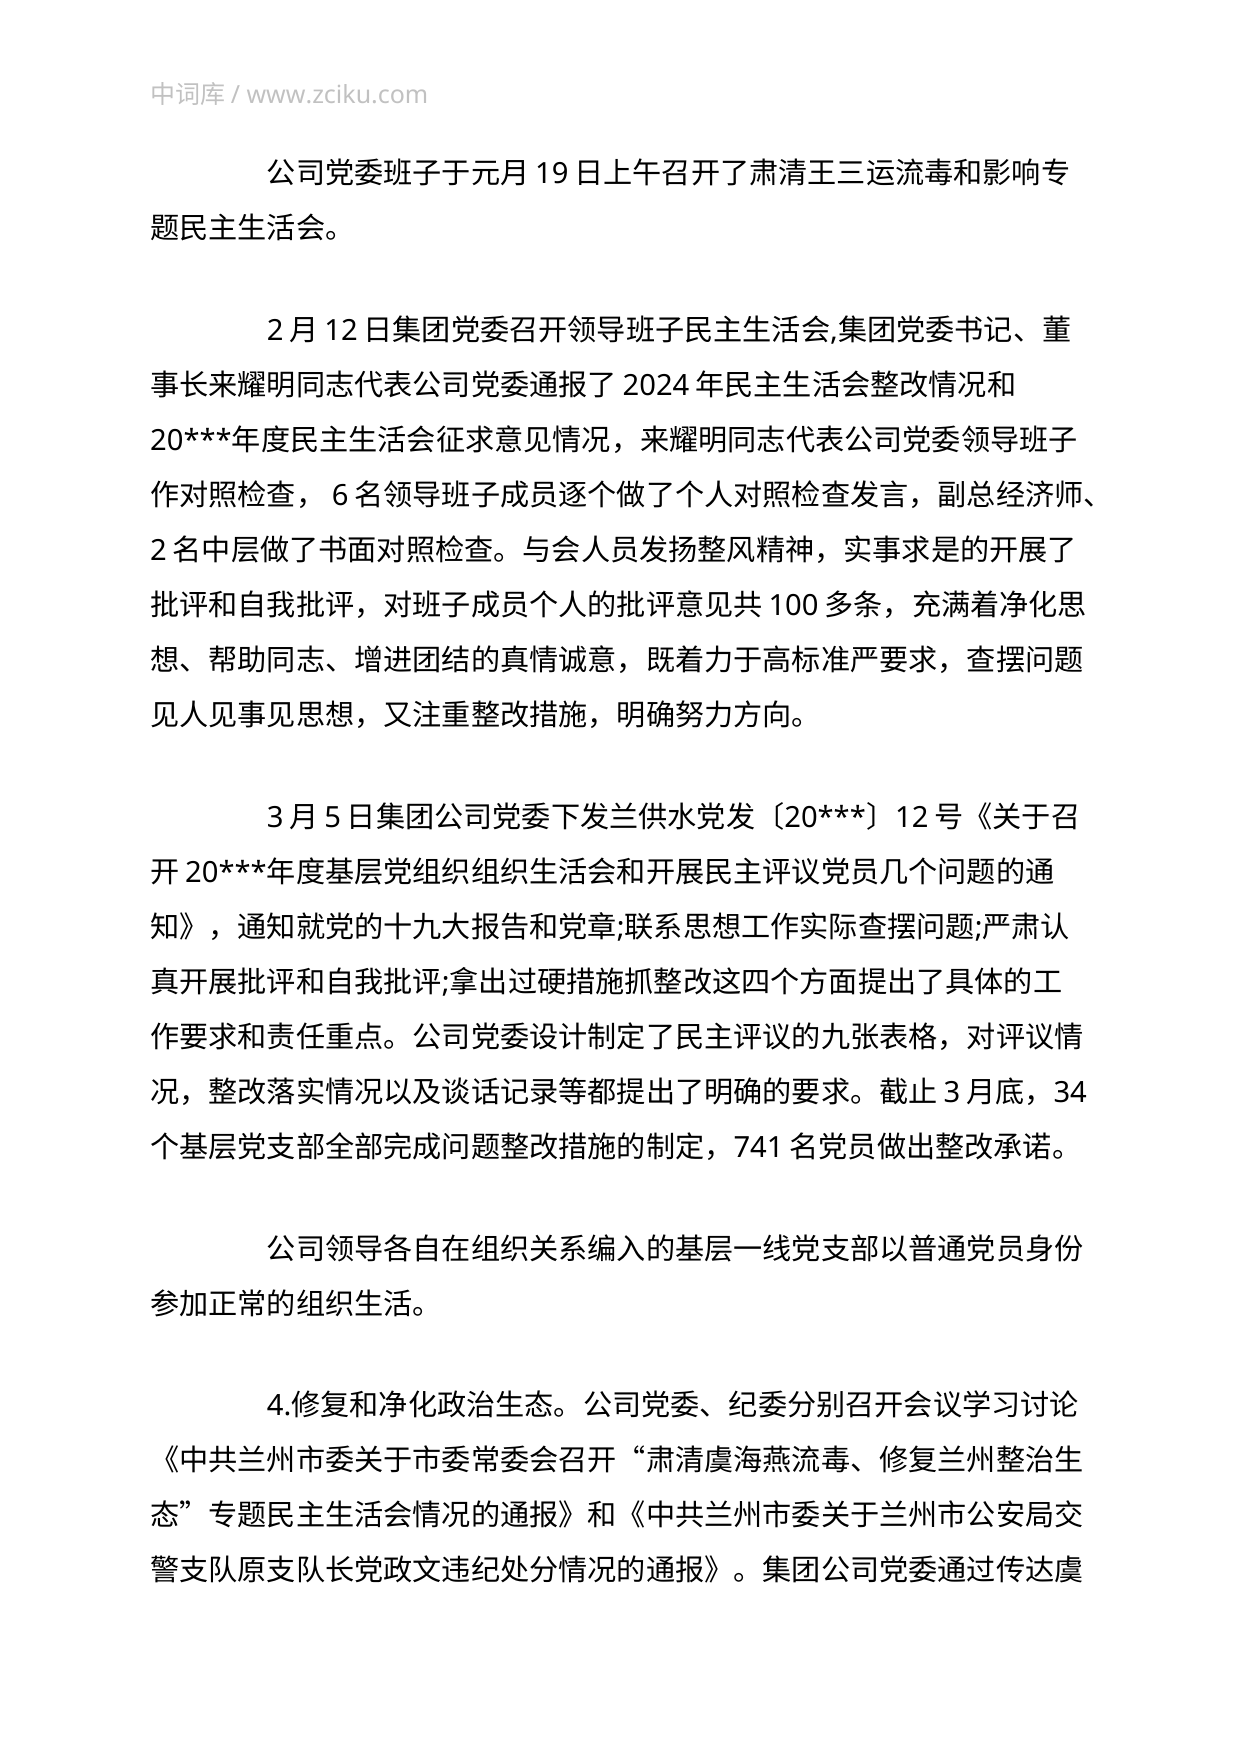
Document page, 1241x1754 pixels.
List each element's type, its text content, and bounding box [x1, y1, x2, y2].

text 公司领导各自在组织关系编入的基层一线党支部以普通党员身份参加正常的组织生活。 [150, 1225, 1090, 1322]
text 公司党委班子于元月19日上午召开了肃清王三运流毒和影响专题民主生活会。 [150, 150, 1090, 247]
text 2月12日集团党委召开领导班子民主生活会,集团党委书记、董事长来耀明同志代表公司党委通报了2024年民主生活会整改情况和20***年度民主生活会征求意见情况，来耀明同志代表公司党委领导班子作对照检查， 6名领导班子成员逐个做了个人对照检查发言，副总经济师、2名中层做了书面对照检查。与会人员发扬整风精神，实事求是的开展了批评和自我批评，对班子成员个人的批评意见共100多条，充满着净化思想、帮助同志、增进团结的真情诚意，既着力于高标准严要求，查摆问题见人见事见思想，又注重整改措施，明确努力方向。 [150, 307, 1090, 734]
text 3月5日集团公司党委下发兰供水党发〔20***〕12号《关于召开20***年度基层党组织组织生活会和开展民主评议党员几个问题的通知》，通知就党的十九大报告和党章;联系思想工作实际查摆问题;严肃认真开展批评和自我批评;拿出过硬措施抓整改这四个方面提出了具体的工作要求和责任重点。公司党委设计制定了民主评议的九张表格，对评议情况，整改落实情况以及谈话记录等都提出了明确的要求。截止3月底，34个基层党支部全部完成问题整改措施的制定，741名党员做出整改承诺。 [150, 793, 1090, 1166]
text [150, 1382, 1090, 1589]
